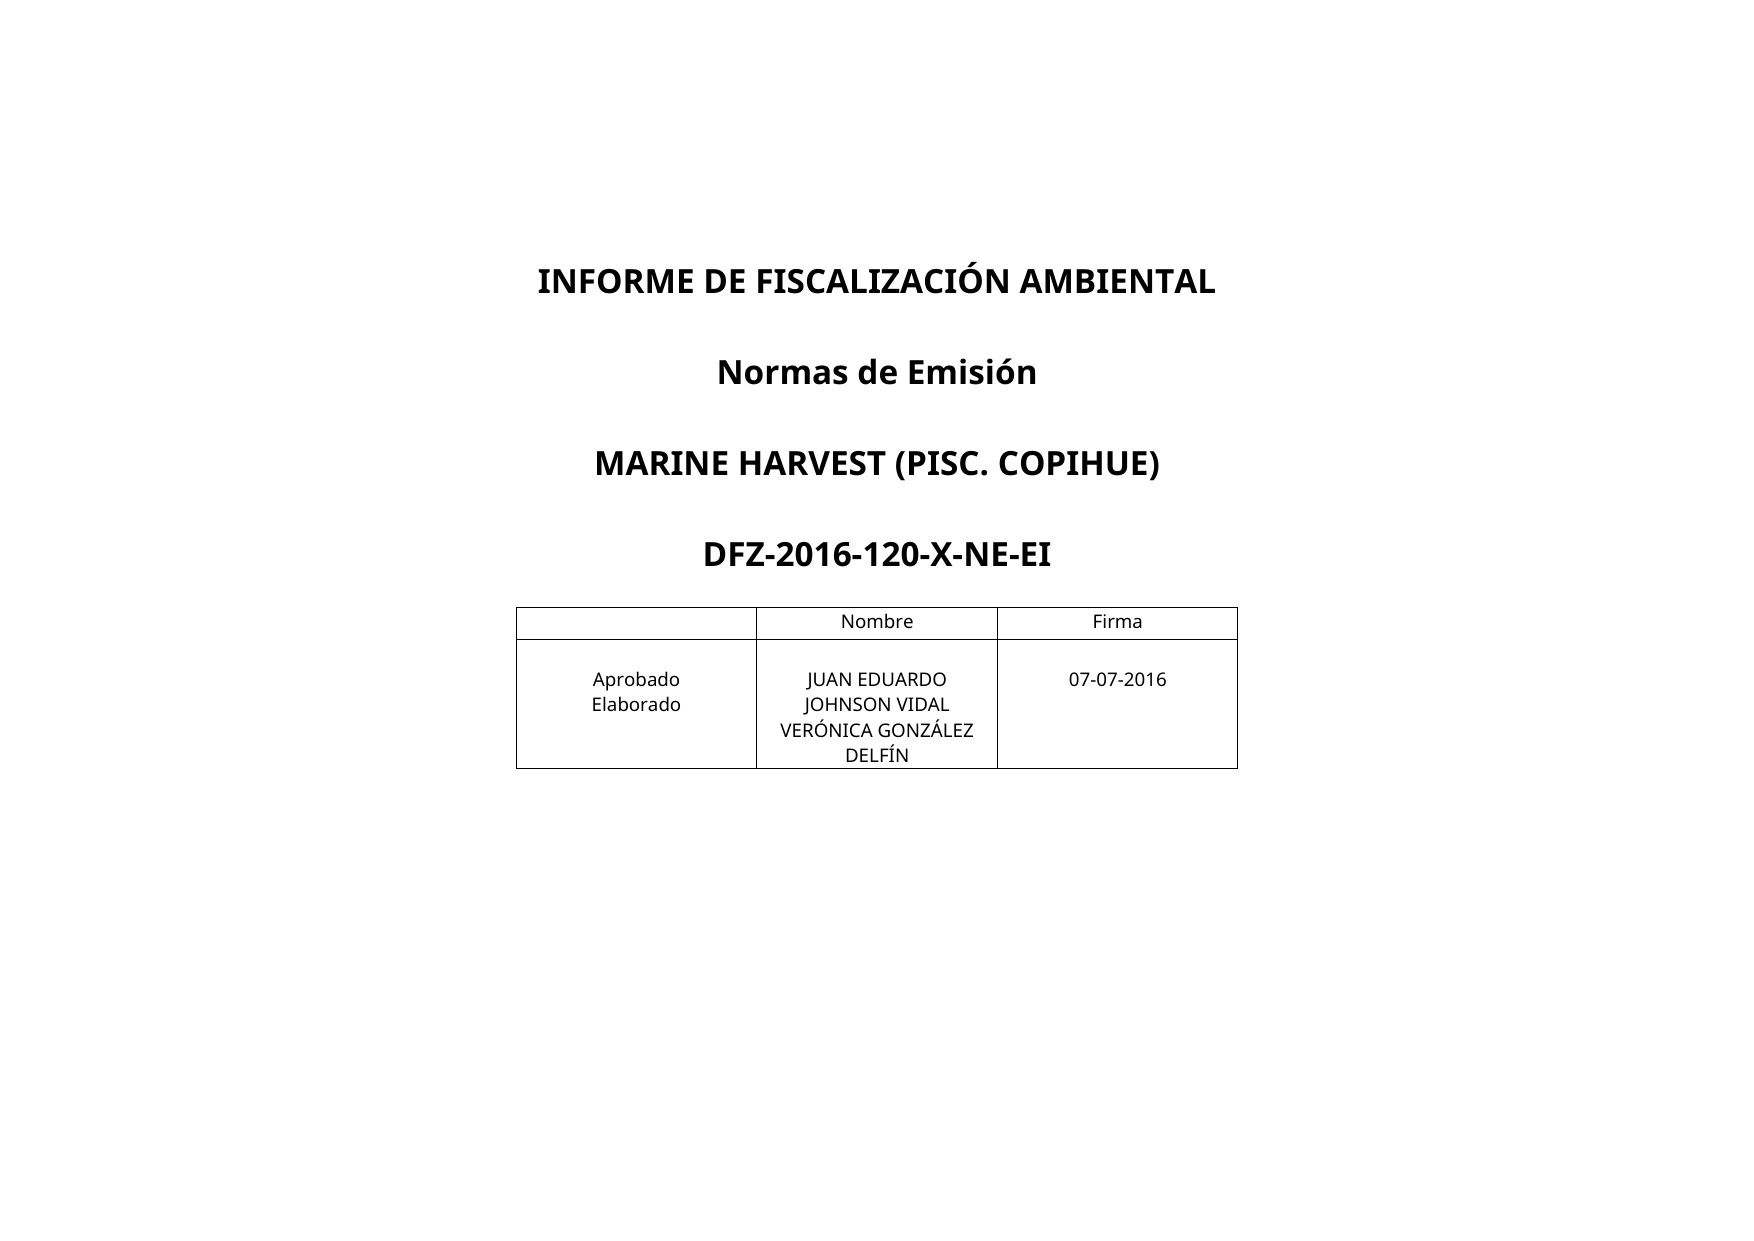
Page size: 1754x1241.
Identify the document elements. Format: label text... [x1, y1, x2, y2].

table_header [517, 608, 756, 639]
text Normas de Emisión [150, 303, 1604, 394]
text INFORME DE FISCALIZACIÓN AMBIENTAL [150, 212, 1604, 303]
table_header Firma [998, 608, 1237, 639]
table_cell 07-07-2016 [998, 640, 1237, 768]
text DFZ-2016-120-X-NE-EI [150, 485, 1604, 576]
table_cell JUAN EDUARDO JOHNSON VIDAL VERÓNICA GONZÁLEZ DELFÍN [757, 640, 997, 768]
table_header Nombre [757, 608, 997, 639]
table_cell Aprobado Elaborado [517, 640, 756, 768]
text MARINE HARVEST (PISC. COPIHUE) [150, 394, 1604, 485]
